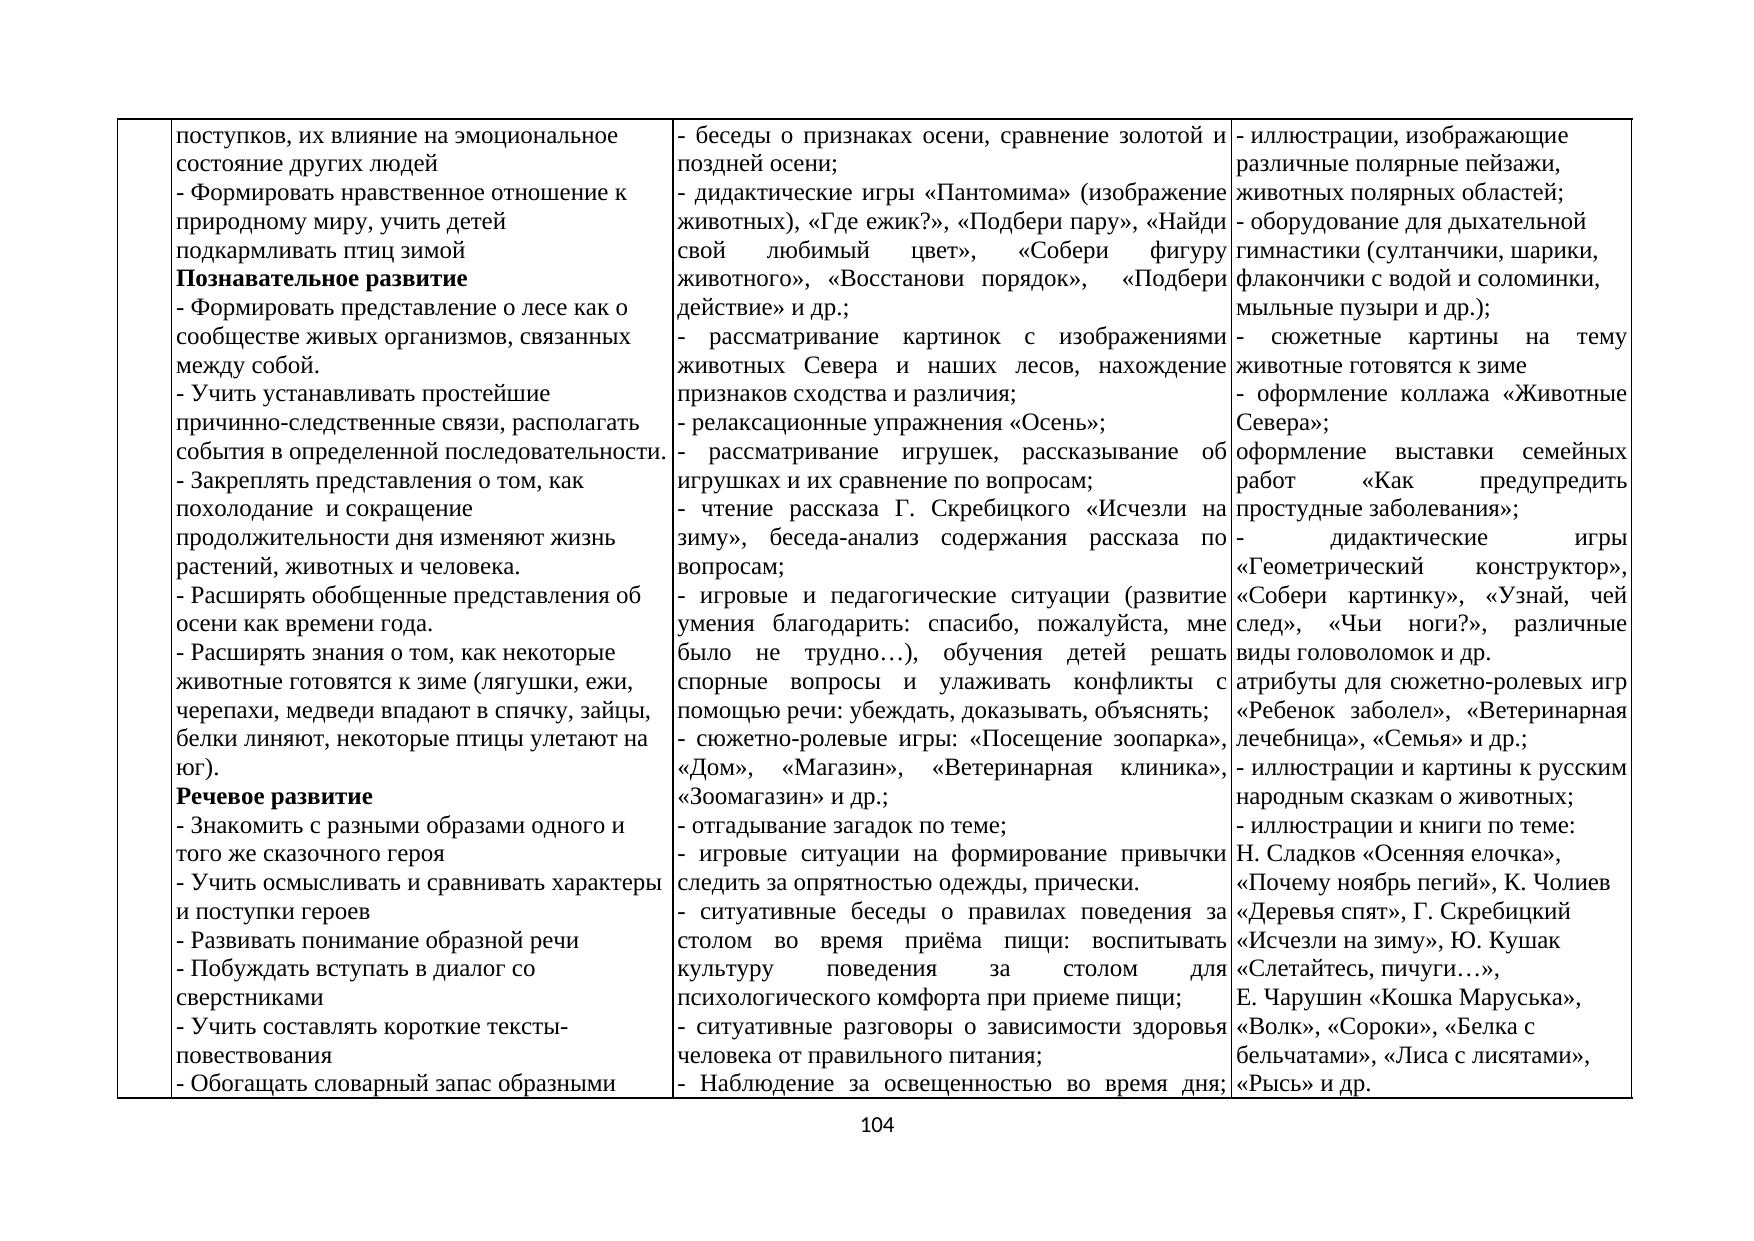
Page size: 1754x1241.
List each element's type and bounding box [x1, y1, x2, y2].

table_cell [674, 120, 1231, 1097]
table_cell [1232, 120, 1631, 1097]
table_cell [118, 120, 171, 1097]
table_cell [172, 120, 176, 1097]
